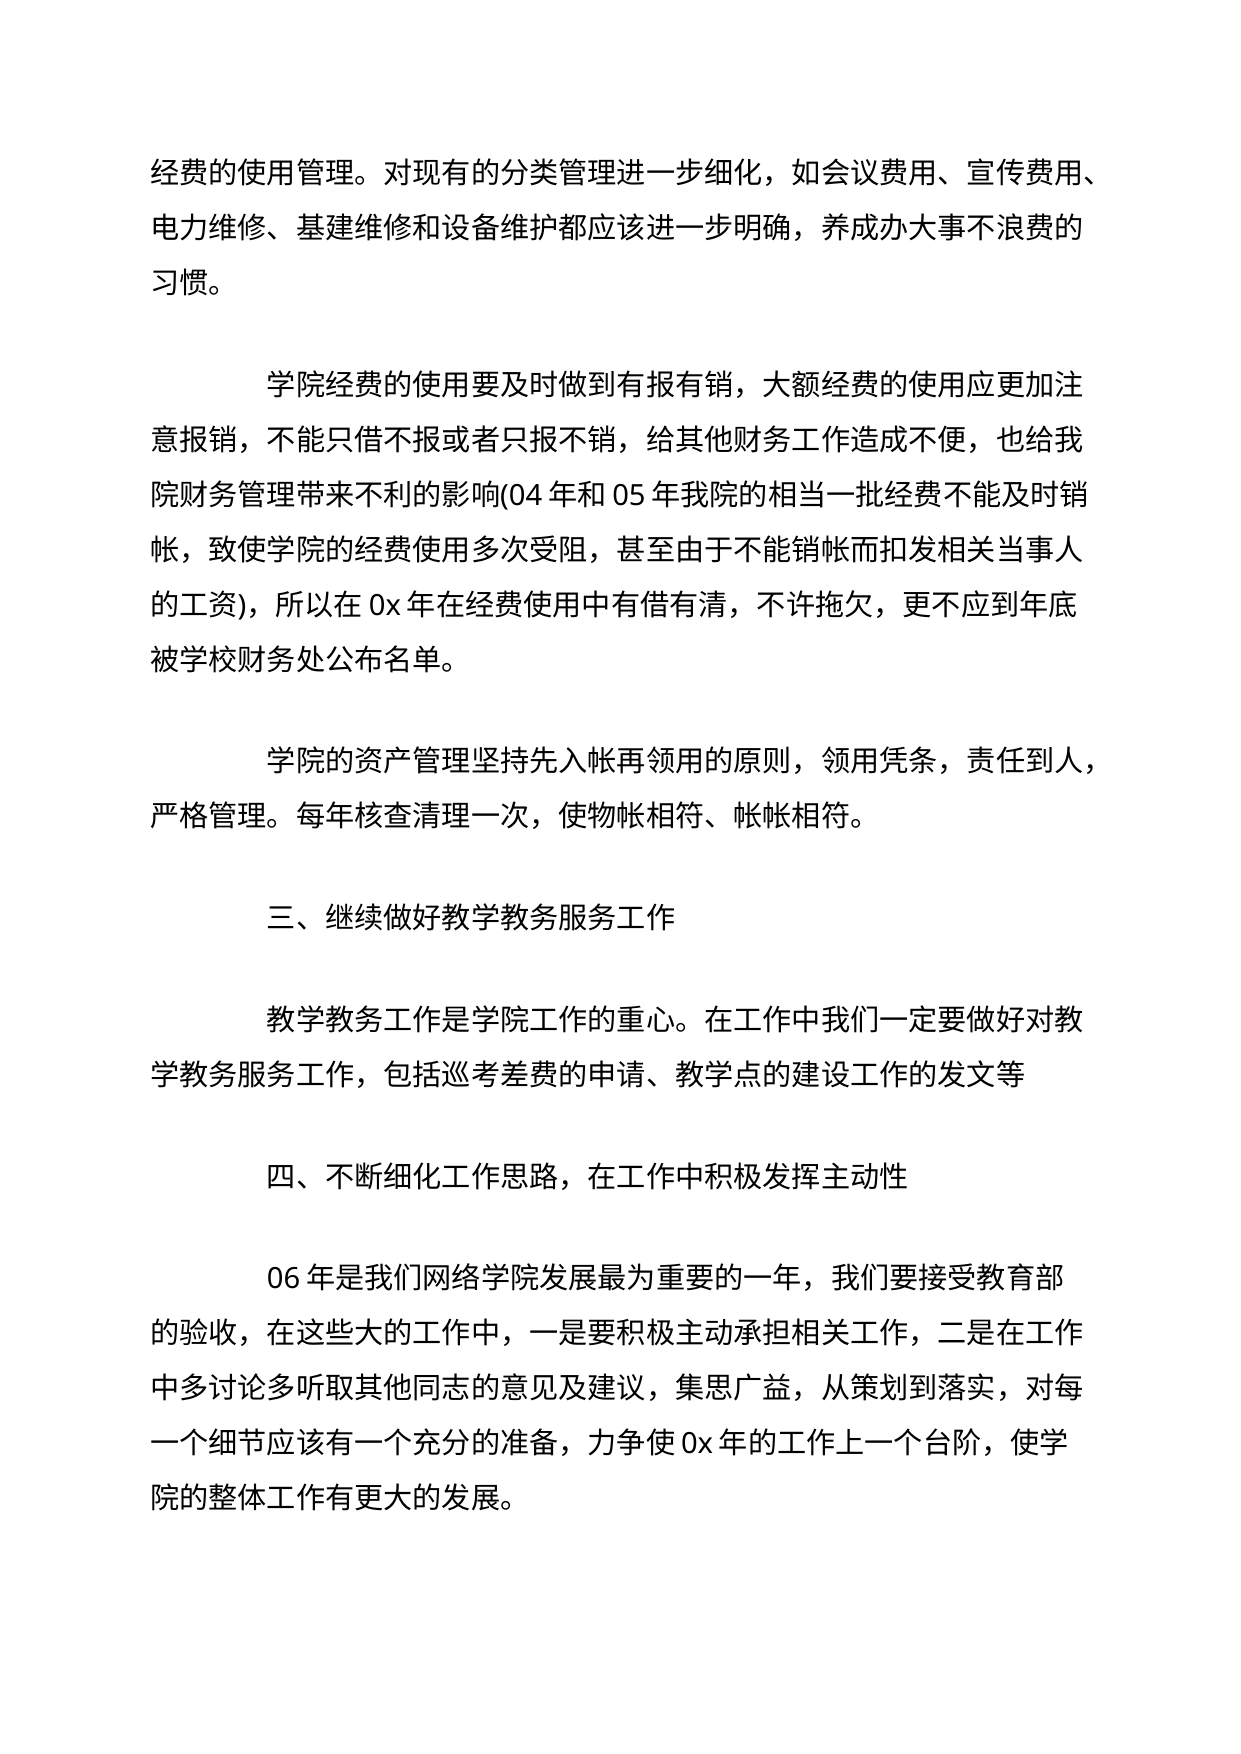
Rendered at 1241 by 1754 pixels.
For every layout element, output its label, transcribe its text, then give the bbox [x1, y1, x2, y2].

text 06年是我们网络学院发展最为重要的一年，我们要接受教育部的验收，在这些大的工作中，一是要积极主动承担相关工作，二是在工作中多讨论多听取其他同志的意见及建议，集思广益，从策划到落实，对每一个细节应该有一个充分的准备，力争使0x年的工作上一个台阶，使学院的整体工作有更大的发展。 [150, 1255, 1090, 1517]
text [150, 150, 1090, 302]
text 教学教务工作是学院工作的重心。在工作中我们一定要做好对教学教务服务工作，包括巡考差费的申请、教学点的建设工作的发文等 [150, 996, 1090, 1094]
text 三、继续做好教学教务服务工作 [150, 895, 1090, 937]
text 四、不断细化工作思路，在工作中积极发挥主动性 [150, 1153, 1090, 1195]
text 学院经费的使用要及时做到有报有销，大额经费的使用应更加注意报销，不能只借不报或者只报不销，给其他财务工作造成不便，也给我院财务管理带来不利的影响(04年和05年我院的相当一批经费不能及时销帐，致使学院的经费使用多次受阻，甚至由于不能销帐而扣发相关当事人的工资)，所以在0x年在经费使用中有借有清，不许拖欠，更不应到年底被学校财务处公布名单。 [150, 362, 1090, 678]
text 学院的资产管理坚持先入帐再领用的原则，领用凭条，责任到人，严格管理。每年核查清理一次，使物帐相符、帐帐相符。 [150, 738, 1090, 835]
